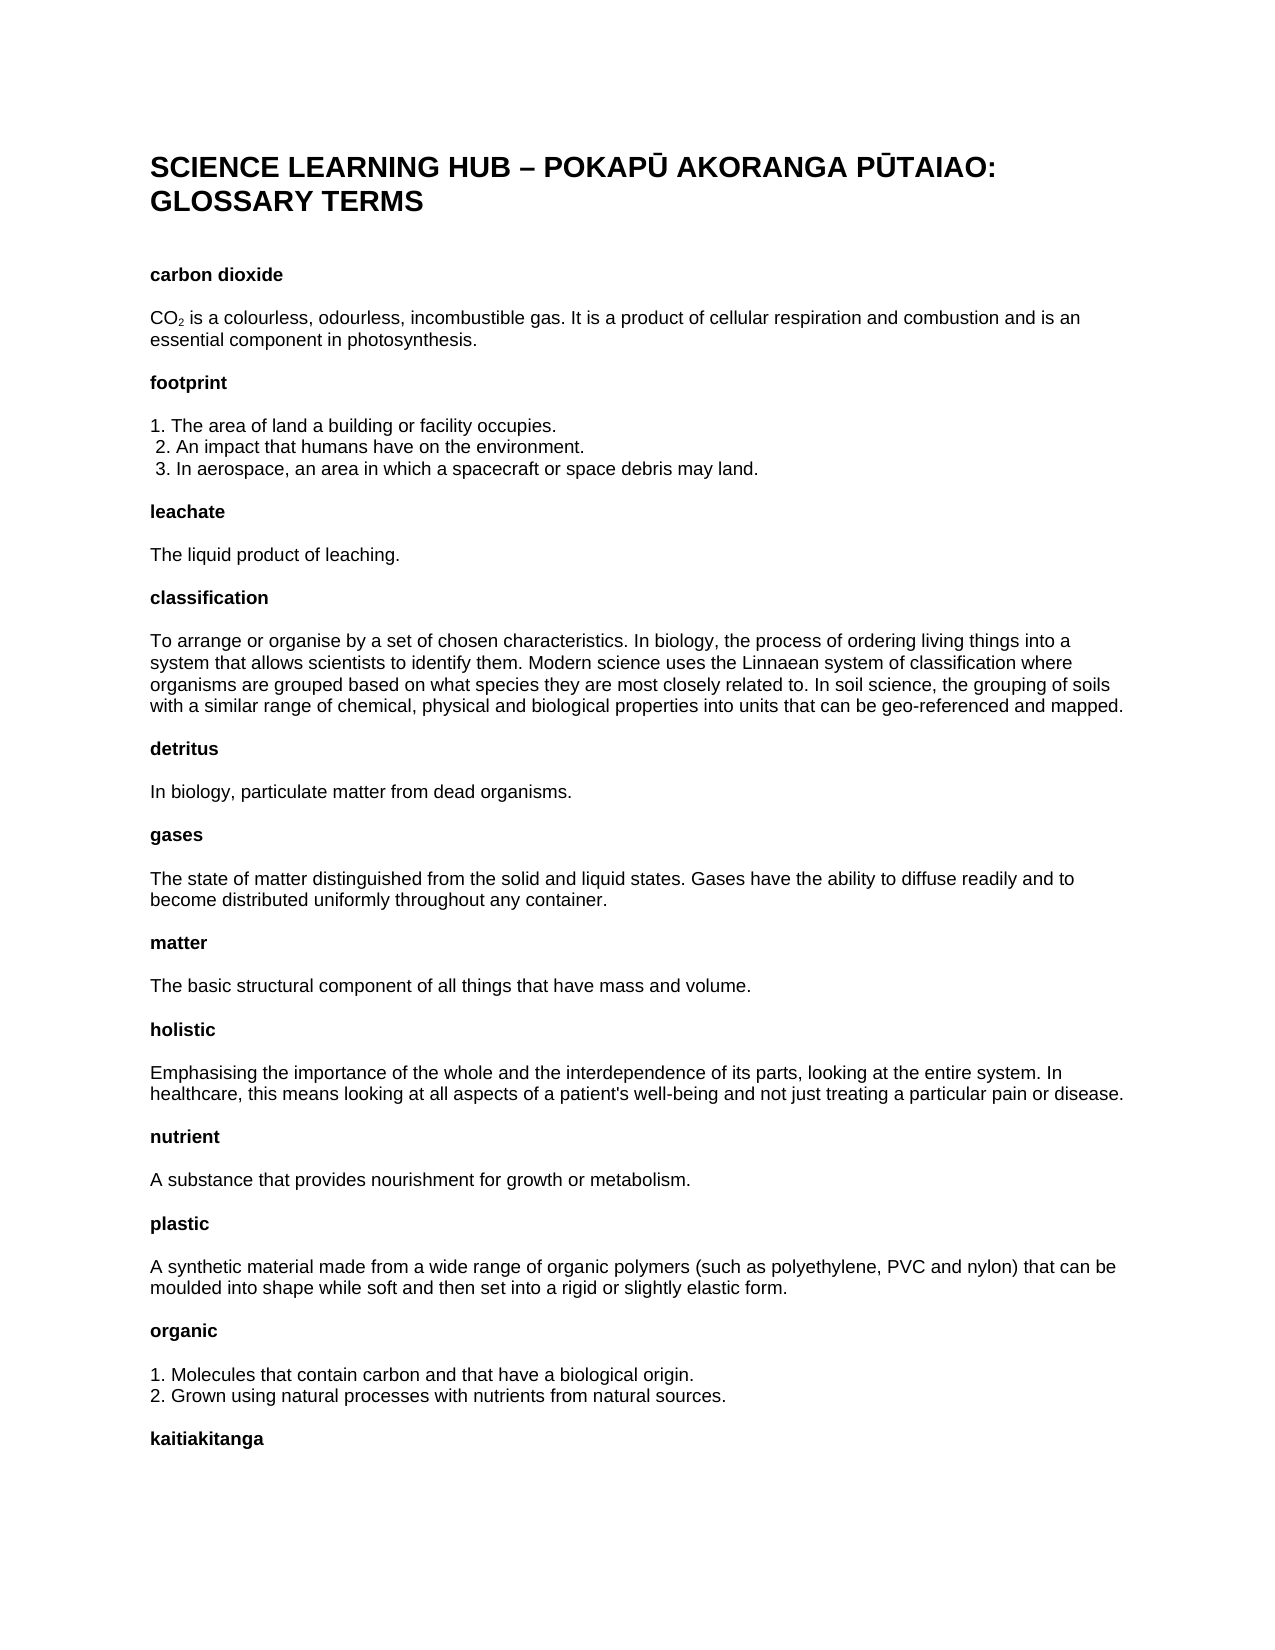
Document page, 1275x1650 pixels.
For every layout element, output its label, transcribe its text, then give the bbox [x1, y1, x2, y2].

text A synthetic material made from a wide range of organic polymers (such as polyethylene, PVC and nylon) that can be moulded into shape while soft and then set into a rigid or slightly elastic form. [150, 1256, 1125, 1299]
text 1. Molecules that contain carbon and that have a biological origin. [150, 1363, 1125, 1385]
text footprint [150, 371, 1125, 393]
text The state of matter distinguished from the solid and liquid states. Gases have the ability to diffuse readily and to become distributed uniformly throughout any container. [150, 867, 1125, 911]
text organic [150, 1320, 1125, 1342]
text Emphasising the importance of the whole and the interdependence of its parts, looking at the entire system. In healthcare, this means looking at all aspects of a patient's well-being and not just treating a particular pain or disease. [150, 1061, 1125, 1104]
text plastic [150, 1212, 1125, 1234]
text The liquid product of leaching. [150, 544, 1125, 566]
text CO2 is a colourless, odourless, incombustible gas. It is a product of cellular respiration and combustion and is an essential component in photosynthesis. [150, 307, 1125, 350]
text 1. The area of land a building or facility occupies. 2. An impact that humans have on the environment. 3. In aerospace, an area in which a spacecraft or space debris may land. [150, 414, 1125, 479]
text gases [150, 824, 1125, 846]
text leachate [150, 501, 1125, 522]
text detritus [150, 738, 1125, 759]
text The basic structural component of all things that have mass and volume. [150, 975, 1125, 997]
text matter [150, 932, 1125, 954]
text A substance that provides nourishment for growth or metabolism. [150, 1169, 1125, 1191]
text nutrient [150, 1126, 1125, 1148]
text holistic [150, 1018, 1125, 1040]
text To arrange or organise by a set of chosen characteristics. In biology, the process of ordering living things into a system that allows scientists to identify them. Modern science uses the Linnaean system of classification where organisms are grouped based on what species they are most closely related to. In soil science, the grouping of soils with a similar range of chemical, physical and biological properties into units that can be geo-referenced and mapped. [150, 630, 1125, 716]
subtitle Science Learning Hub – Pokapū Akoranga Pūtaiao: Glossary terms [150, 150, 1125, 217]
text kaitiakitanga [150, 1428, 1125, 1449]
text classification [150, 587, 1125, 609]
text In biology, particulate matter from dead organisms. [150, 781, 1125, 803]
text 2. Grown using natural processes with nutrients from natural sources. [150, 1385, 1125, 1406]
text carbon dioxide [150, 264, 1125, 285]
